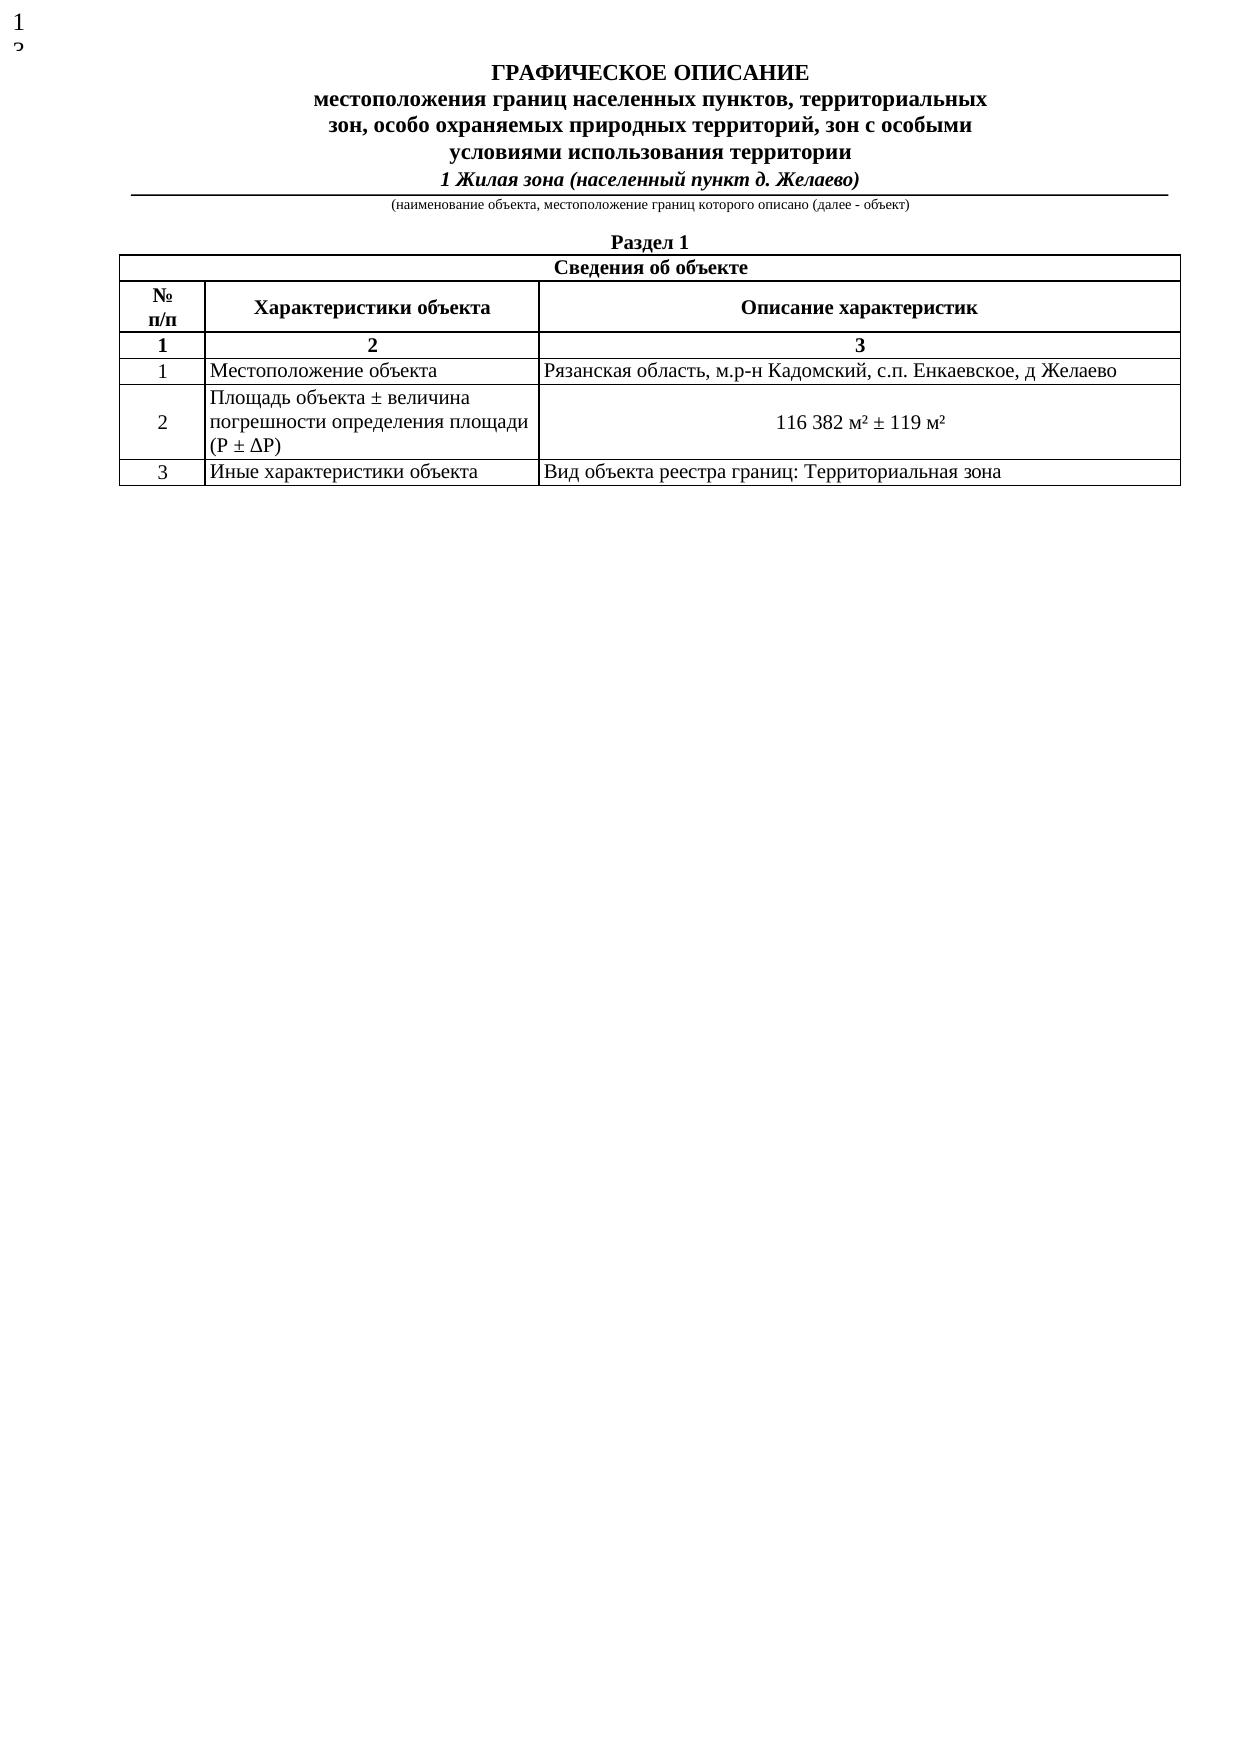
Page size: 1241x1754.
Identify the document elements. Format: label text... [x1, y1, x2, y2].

table_cell 2 [206, 333, 538, 357]
table_cell Вид объекта реестра границ: Территориальная зона [540, 460, 1180, 484]
table_cell Площадь объекта ± величина погрешности определения площади (P ± ∆P) [206, 385, 538, 458]
table_cell Рязанская область, м.р-н Кадомский, с.п. Енкаевское, д Желаево [540, 359, 1180, 383]
table_cell 1 [120, 359, 204, 383]
text Раздел 1 [298, 230, 1002, 254]
table_cell Характеристики объекта [206, 282, 538, 331]
subtitle ГРАФИЧЕСКОЕ ОПИСАНИЕ [298, 59, 1002, 85]
table_cell Описание характеристик [540, 282, 1180, 331]
table_cell 2 [120, 385, 204, 458]
table_cell Местоположение объекта [206, 359, 538, 383]
table_cell 3 [120, 460, 204, 484]
text местоположения границ населенных пунктов, территориальных зон, особо охраняемых природных территорий, зон с особыми условиями использования территории [298, 85, 1002, 164]
table_cell 116 382 м² ± 119 м² [540, 385, 1180, 458]
table_cell 3 [540, 333, 1180, 357]
table_header Сведения об объекте [120, 256, 1180, 280]
table_cell Иные характеристики объекта [206, 460, 538, 484]
text (наименование объекта, местоположение границ которого описано (далее - объект) [298, 191, 1002, 213]
table_cell 1 [120, 333, 204, 357]
table_cell № п/п [120, 282, 204, 331]
text 1 Жилая зона (населенный пункт д. Желаево) [298, 167, 1002, 191]
